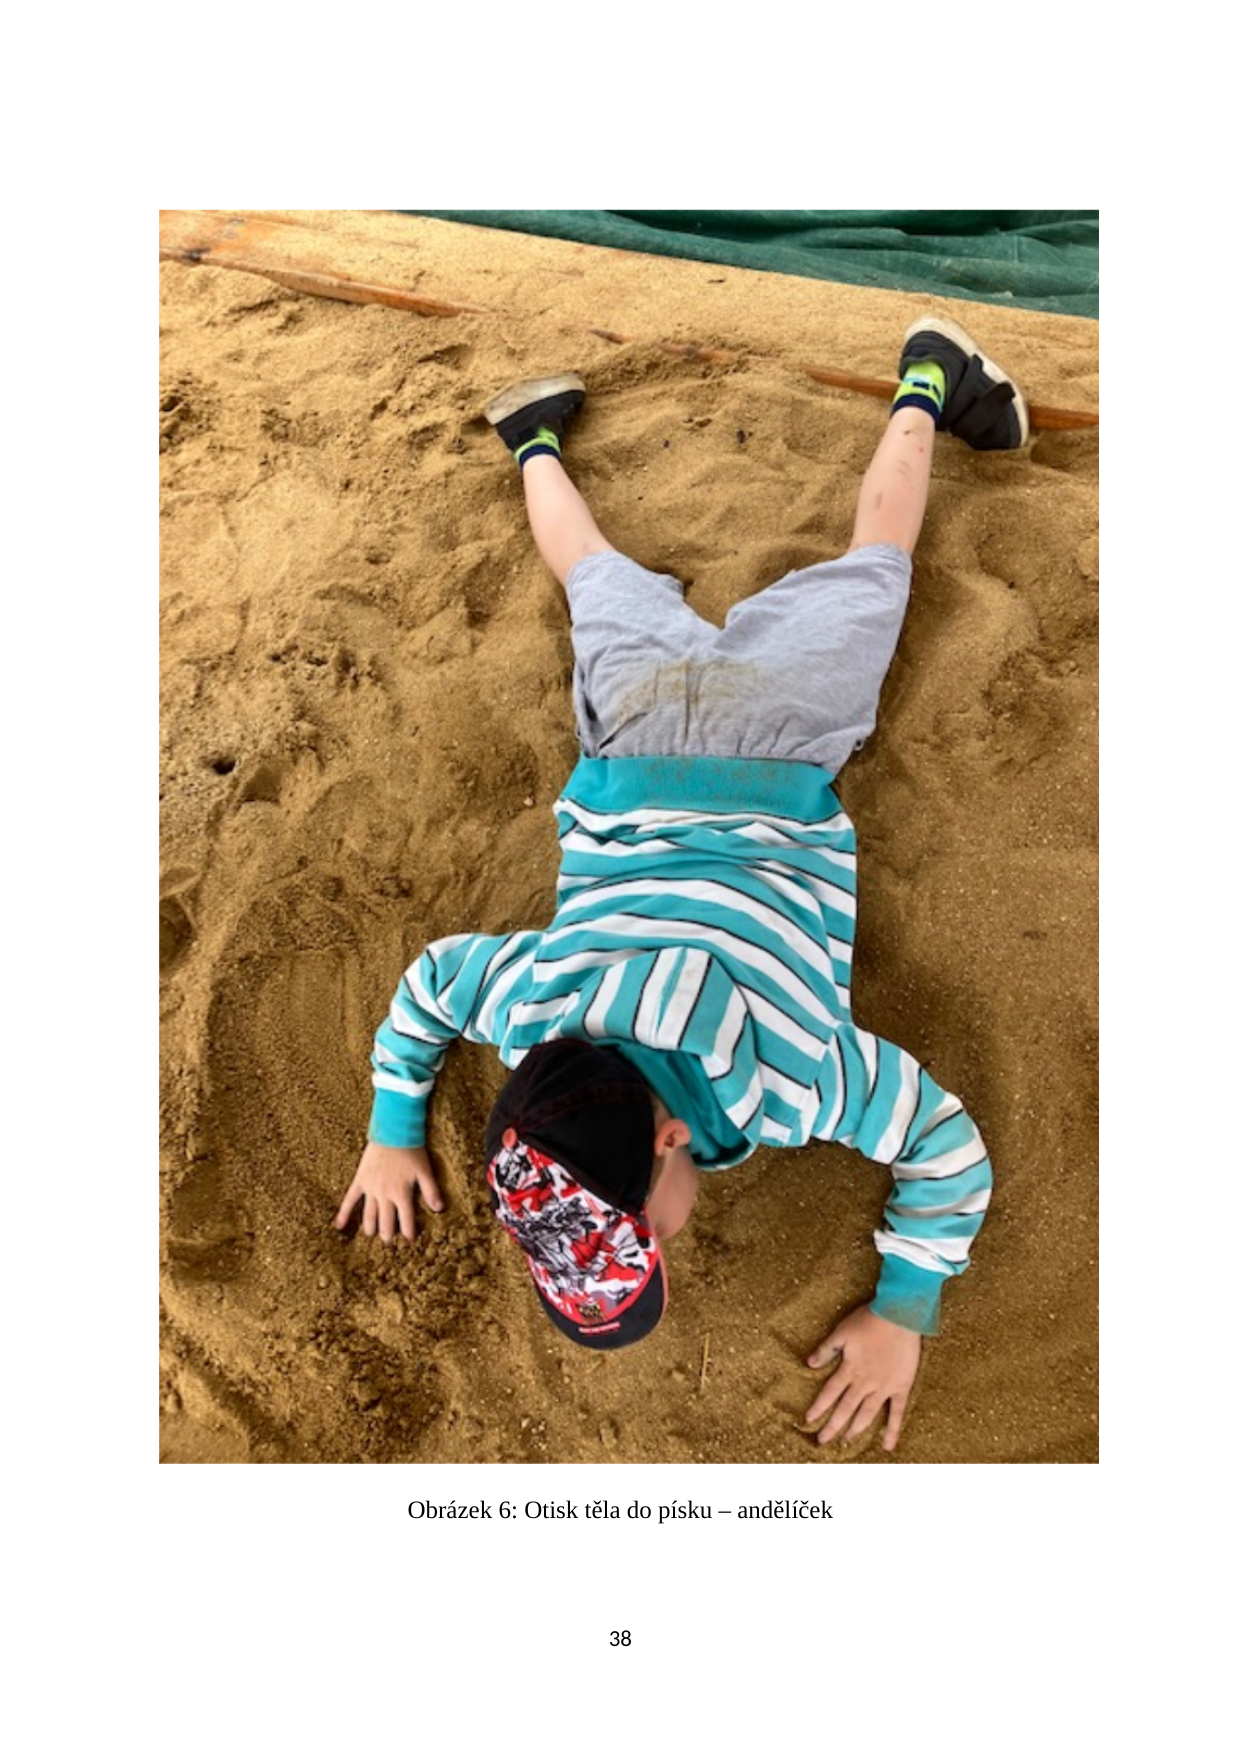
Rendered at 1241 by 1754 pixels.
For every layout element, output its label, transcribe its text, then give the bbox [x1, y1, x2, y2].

text Obrázek 6: Otisk těla do písku – andělíček [150, 1495, 1090, 1524]
picture [160, 211, 1099, 1463]
